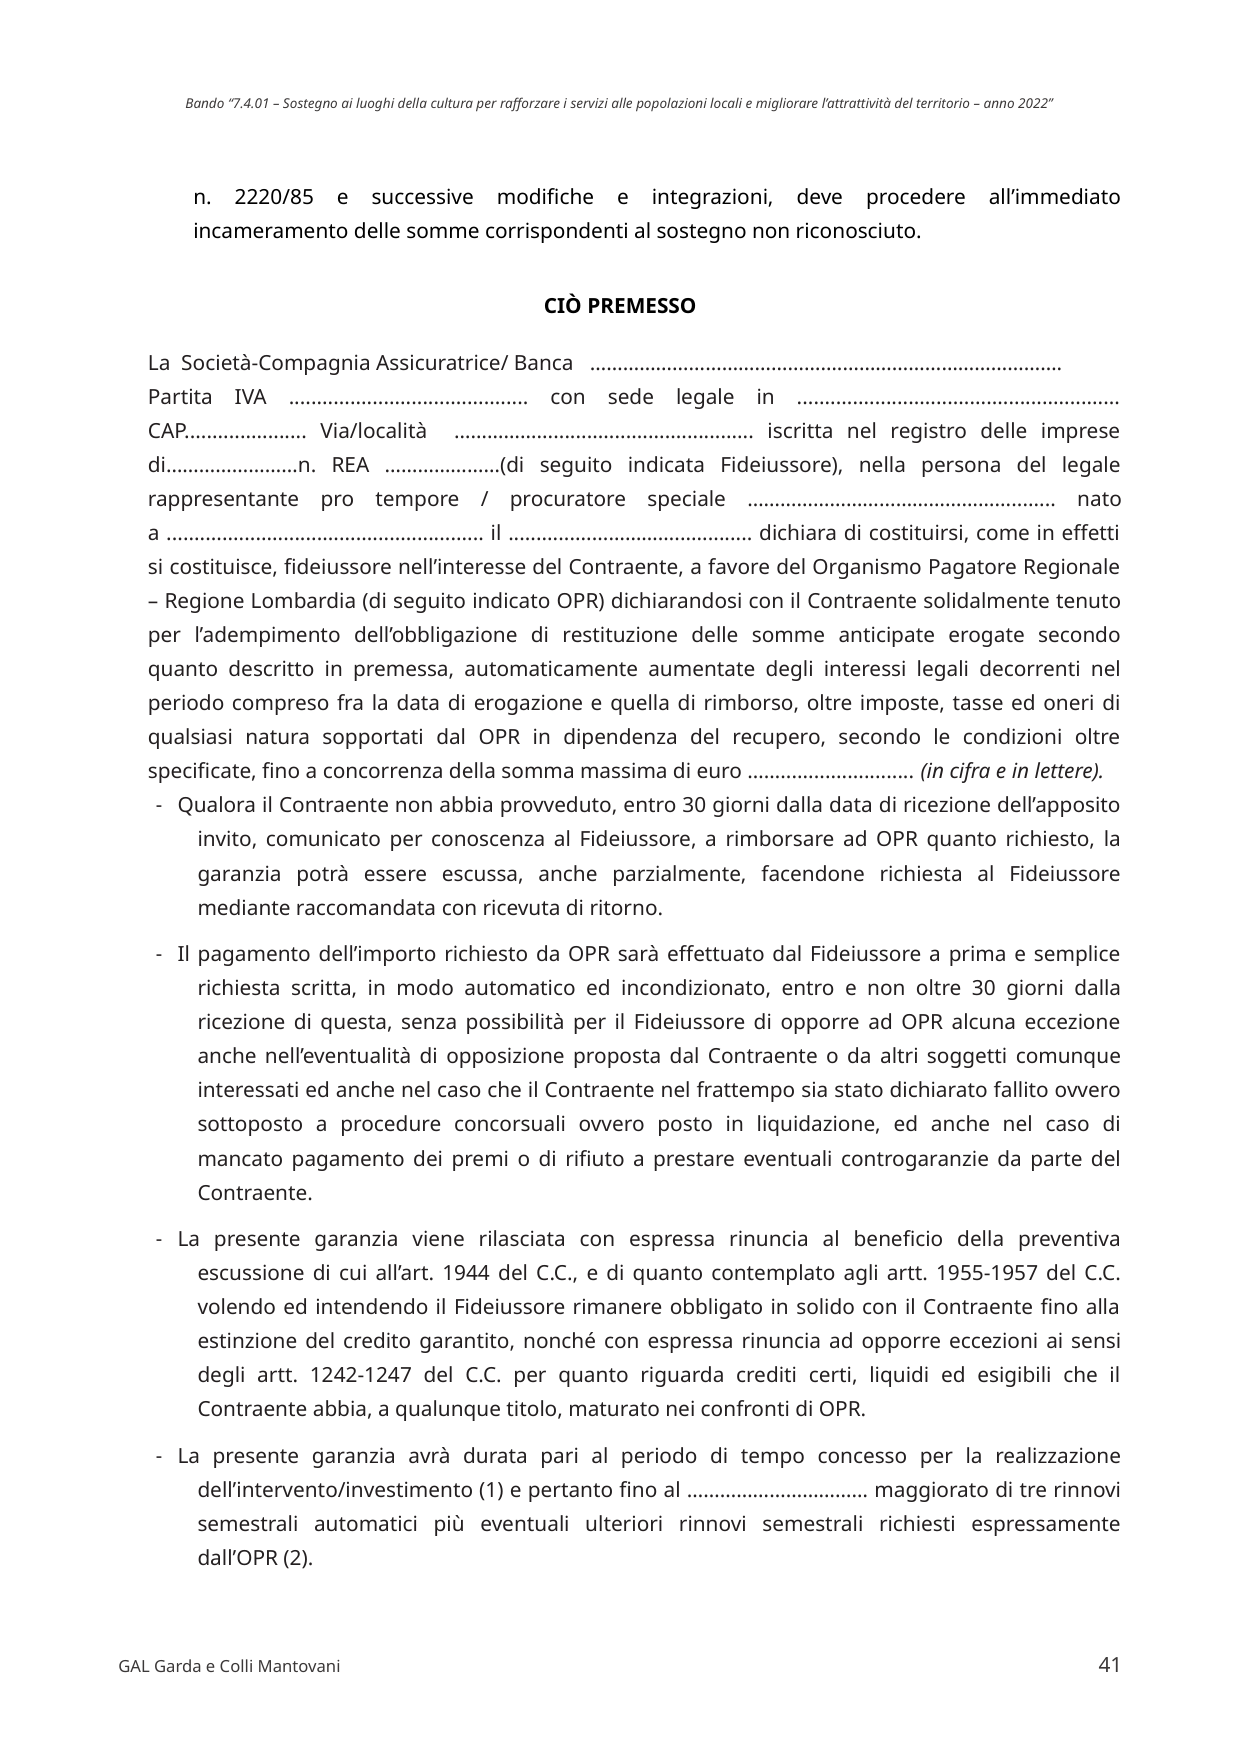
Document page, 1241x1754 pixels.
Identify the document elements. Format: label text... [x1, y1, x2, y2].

text CIÒ PREMESSO [118, 291, 1122, 319]
list La presente garanzia viene rilasciata con espressa rinuncia al beneficio della preventiva escussione di cui all’art. 1944 del C.C., e di quanto contemplato agli artt. 1955-1957 del C.C. volendo ed intendendo il Fideiussore rimanere obbligato in solido con il Contraente fino alla estinzione del credito garantito, nonché con espressa rinuncia ad opporre eccezioni ai sensi degli artt. 1242-1247 del C.C. per quanto riguarda crediti certi, liquidi ed esigibili che il Contraente abbia, a qualunque titolo, maturato nei confronti di OPR. [156, 1224, 1122, 1423]
text La Società-Compagnia Assicuratrice/ Banca ……………………………………….…………………………………. [118, 348, 1122, 376]
text Partita IVA ........................................... con sede legale in .......................................................... CAP...................... Via/località ……………....................................... iscritta nel registro delle imprese di……………………n. REA …………………(di seguito indicata Fideiussore), nella persona del legale rappresentante pro tempore / procuratore speciale ……………………...………………........... nato a ......................................................... il ..................………….............. dichiara di costituirsi, come in effetti si costituisce, fideiussore nell’interesse del Contraente, a favore del Organismo Pagatore Regionale – Regione Lombardia (di seguito indicato OPR) dichiarandosi con il Contraente solidalmente tenuto per l’adempimento dell’obbligazione di restituzione delle somme anticipate erogate secondo quanto descritto in premessa, automaticamente aumentate degli interessi legali decorrenti nel periodo compreso fra la data di erogazione e quella di rimborso, oltre imposte, tasse ed oneri di qualsiasi natura sopportati dal OPR in dipendenza del recupero, secondo le condizioni oltre specificate, fino a concorrenza della somma massima di euro ……........................ (in cifra e in lettere). [148, 382, 1122, 785]
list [156, 182, 1122, 244]
list Il pagamento dell’importo richiesto da OPR sarà effettuato dal Fideiussore a prima e semplice richiesta scritta, in modo automatico ed incondizionato, entro e non oltre 30 giorni dalla ricezione di questa, senza possibilità per il Fideiussore di opporre ad OPR alcuna eccezione anche nell’eventualità di opposizione proposta dal Contraente o da altri soggetti comunque interessati ed anche nel caso che il Contraente nel frattempo sia stato dichiarato fallito ovvero sottoposto a procedure concorsuali ovvero posto in liquidazione, ed anche nel caso di mancato pagamento dei premi o di rifiuto a prestare eventuali controgaranzie da parte del Contraente. [156, 939, 1122, 1206]
list Qualora il Contraente non abbia provveduto, entro 30 giorni dalla data di ricezione dell’apposito invito, comunicato per conoscenza al Fideiussore, a rimborsare ad OPR quanto richiesto, la garanzia potrà essere escussa, anche parzialmente, facendone richiesta al Fideiussore mediante raccomandata con ricevuta di ritorno. [156, 791, 1122, 921]
list La presente garanzia avrà durata pari al periodo di tempo concesso per la realizzazione dell’intervento/investimento (1) e pertanto fino al …………………………… maggiorato di tre rinnovi semestrali automatici più eventuali ulteriori rinnovi semestrali richiesti espressamente dall’OPR (2). [156, 1441, 1122, 1572]
